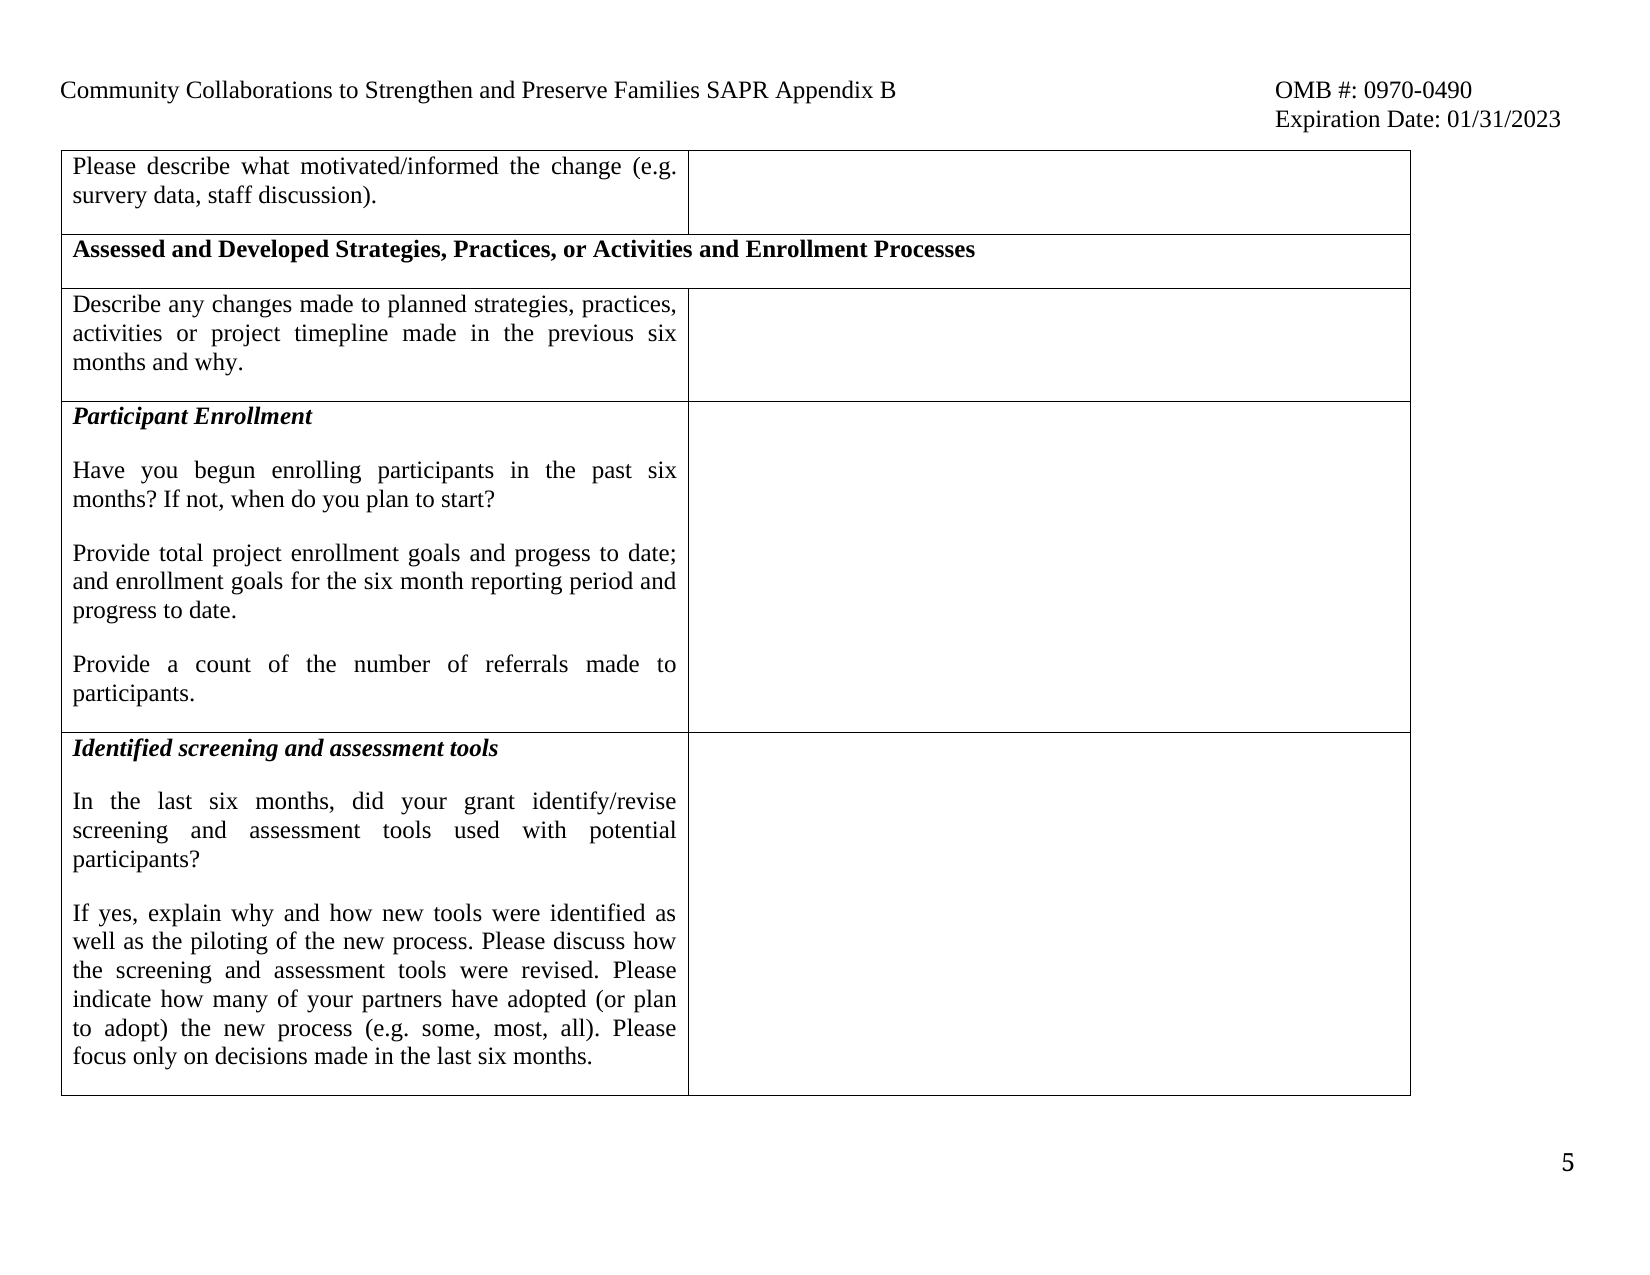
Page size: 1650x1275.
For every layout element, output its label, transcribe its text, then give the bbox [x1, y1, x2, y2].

table_cell Identified screening and assessment tools In the last six months, did your grant identify/revise screening and assessment tools used with potential participants? If yes, explain why and how new tools were identified as well as the piloting of the new process. Please discuss how the screening and assessment tools were revised. Please indicate how many of your partners have adopted (or plan to adopt) the new process (e.g. some, most, all). Please focus only on decisions made in the last six months. [62, 733, 688, 1095]
table_cell Describe any changes made to planned strategies, practices, activities or project timepline made in the previous six months and why. [62, 289, 688, 401]
table_cell Assessed and Developed Strategies, Practices, or Activities and Enrollment Processes [62, 235, 1410, 288]
table_cell [689, 402, 1410, 732]
table_cell Participant Enrollment Have you begun enrolling participants in the past six months? If not, when do you plan to start? Provide total project enrollment goals and progess to date; and enrollment goals for the six month reporting period and progress to date. Provide a count of the number of referrals made to participants. [62, 402, 688, 732]
table_cell [689, 289, 1410, 401]
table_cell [62, 151, 688, 233]
table_cell [689, 151, 1410, 233]
table_cell [689, 733, 1410, 1095]
